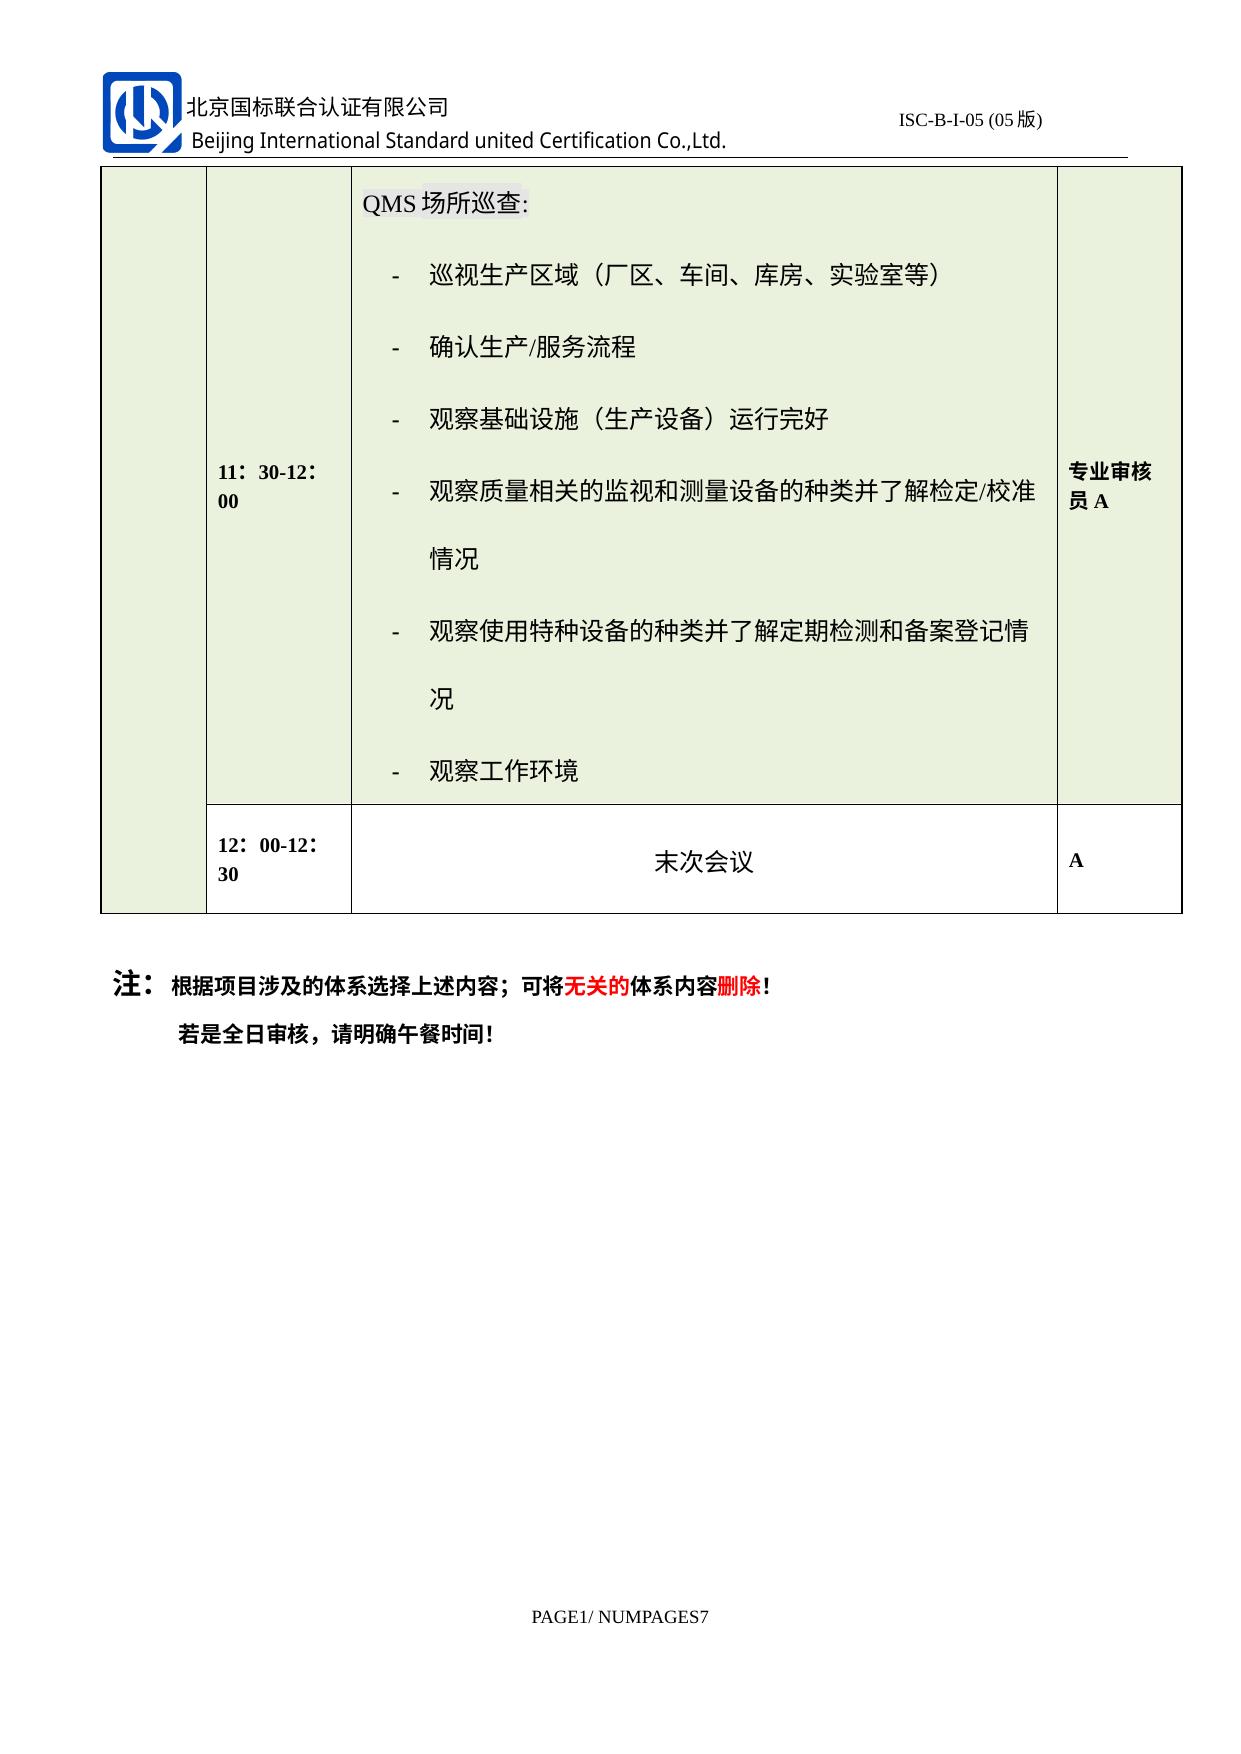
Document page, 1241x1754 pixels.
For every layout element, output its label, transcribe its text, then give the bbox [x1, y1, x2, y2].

table_cell 12：00-12：30 [207, 805, 351, 913]
text 注：根据项目涉及的体系选择上述内容；可将无关的体系内容删除！ [112, 948, 1128, 1016]
table_cell A [1058, 805, 1181, 913]
table_cell 末次会议 [352, 805, 1057, 913]
table_cell 专业审核员A [1058, 167, 1181, 803]
picture [102, 72, 182, 153]
table_cell 11：30-12：00 [207, 167, 351, 803]
text 若是全日审核，请明确午餐时间！ [112, 1016, 1128, 1049]
table_cell QMS场所巡查: 巡视生产区域（厂区、车间、库房、实验室等） 确认生产/服务流程 观察基础设施（生产设备）运行完好 观察质量相关的监视和测量设备的种类并了解检定/校准情况 观察使用特种设备的种类并了解定期检测和备案登记情况 观察工作环境 [352, 167, 1057, 803]
